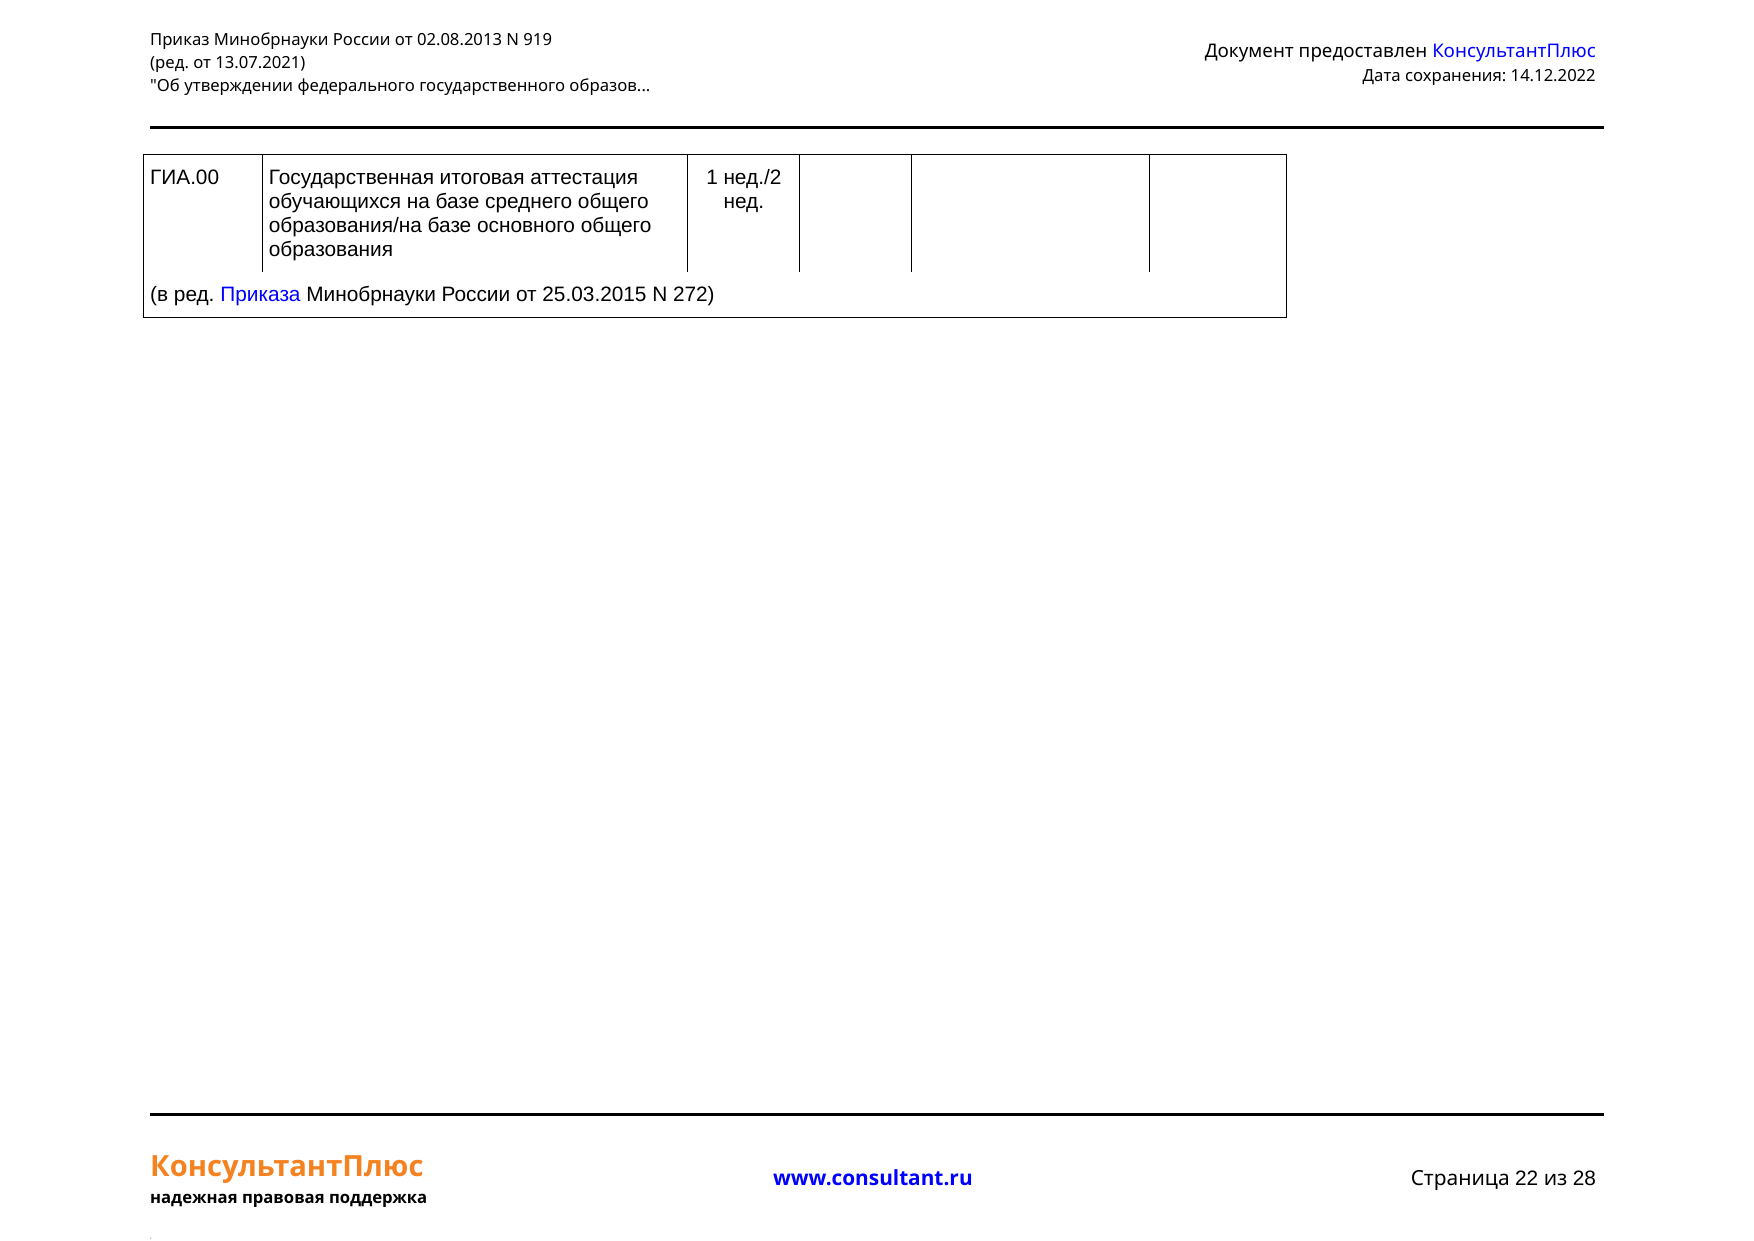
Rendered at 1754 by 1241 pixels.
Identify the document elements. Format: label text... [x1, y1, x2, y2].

table_cell 1 нед./2 нед. [688, 155, 799, 272]
table_cell [800, 155, 911, 272]
table_cell [912, 155, 1149, 272]
table_cell ГИА.00 [144, 155, 262, 272]
table_cell Государственная итоговая аттестация обучающихся на базе среднего общего образования/на базе основного общего образования [263, 155, 687, 272]
table_cell [1150, 155, 1286, 272]
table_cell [144, 272, 1286, 317]
